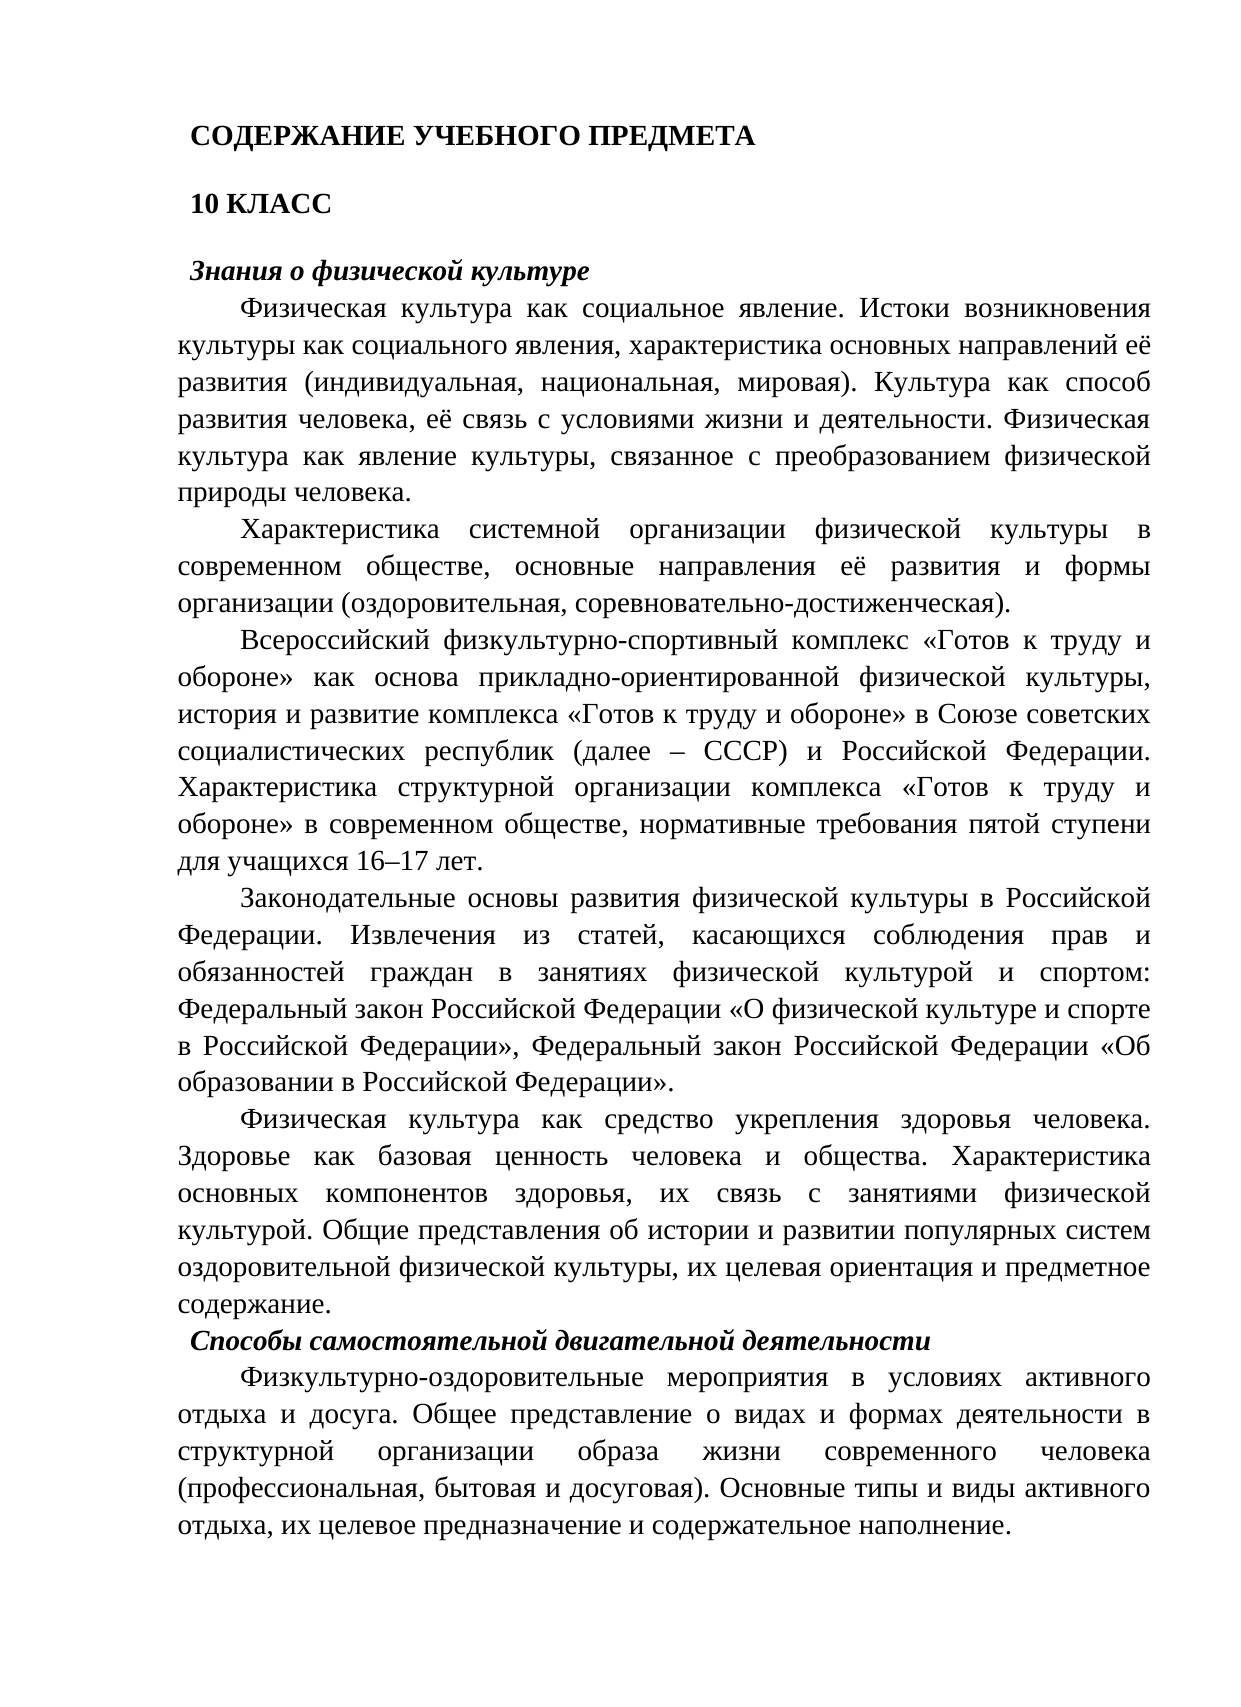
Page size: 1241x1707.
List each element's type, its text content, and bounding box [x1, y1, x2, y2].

text Физкультурно-оздоровительные мероприятия в условиях активного отдыха и досуга. Общее представление о видах и формах деятельности в структурной организации образа жизни современного человека (профессиональная, бытовая и досуговая). Основные типы и виды активного отдыха, их целевое предназначение и содержательное наполнение. [177, 1359, 1152, 1541]
text Всероссийский физкультурно-спортивный комплекс «Готов к труду и обороне» как основа прикладно-ориентированной физической культуры, история и развитие комплекса «Готов к труду и обороне» в Союзе советских социалистических республик (далее – СССР) и Российской Федерации. Характеристика структурной организации комплекса «Готов к труду и обороне» в современном обществе, нормативные требования пятой ступени для учащихся 16–17 лет. [177, 622, 1152, 877]
text Способы самостоятельной двигательной деятельности [190, 1323, 1152, 1356]
text Характеристика системной организации физической культуры в современном обществе, основные направления её развития и формы организации (оздоровительная, соревновательно-достиженческая). [177, 511, 1152, 619]
text Законодательные основы развития физической культуры в Российской Федерации. Извлечения из статей, касающихся соблюдения прав и обязанностей граждан в занятиях физической культурой и спортом: Федеральный закон Российской Федерации «О физической культуре и спорте в Российской Федерации», Федеральный закон Российской Федерации «Об образовании в Российской Федерации». [177, 880, 1152, 1098]
text 10 КЛАСС [190, 186, 1152, 219]
text СОДЕРЖАНИЕ УЧЕБНОГО ПРЕДМЕТА [190, 118, 1152, 152]
text Физическая культура как средство укрепления здоровья человека. Здоровье как базовая ценность человека и общества. Характеристика основных компонентов здоровья, их связь с занятиями физической культурой. Общие представления об истории и развитии популярных систем оздоровительной физической культуры, их целевая ориентация и предметное содержание. [177, 1101, 1152, 1319]
text Знания о физической культуре [190, 253, 1152, 287]
text Физическая культура как социальное явление. Истоки возникновения культуры как социального явления, характеристика основных направлений её развития (индивидуальная, национальная, мировая). Культура как способ развития человека, её связь с условиями жизни и деятельности. Физическая культура как явление культуры, связанное с преобразованием физической природы человека. [177, 290, 1152, 508]
